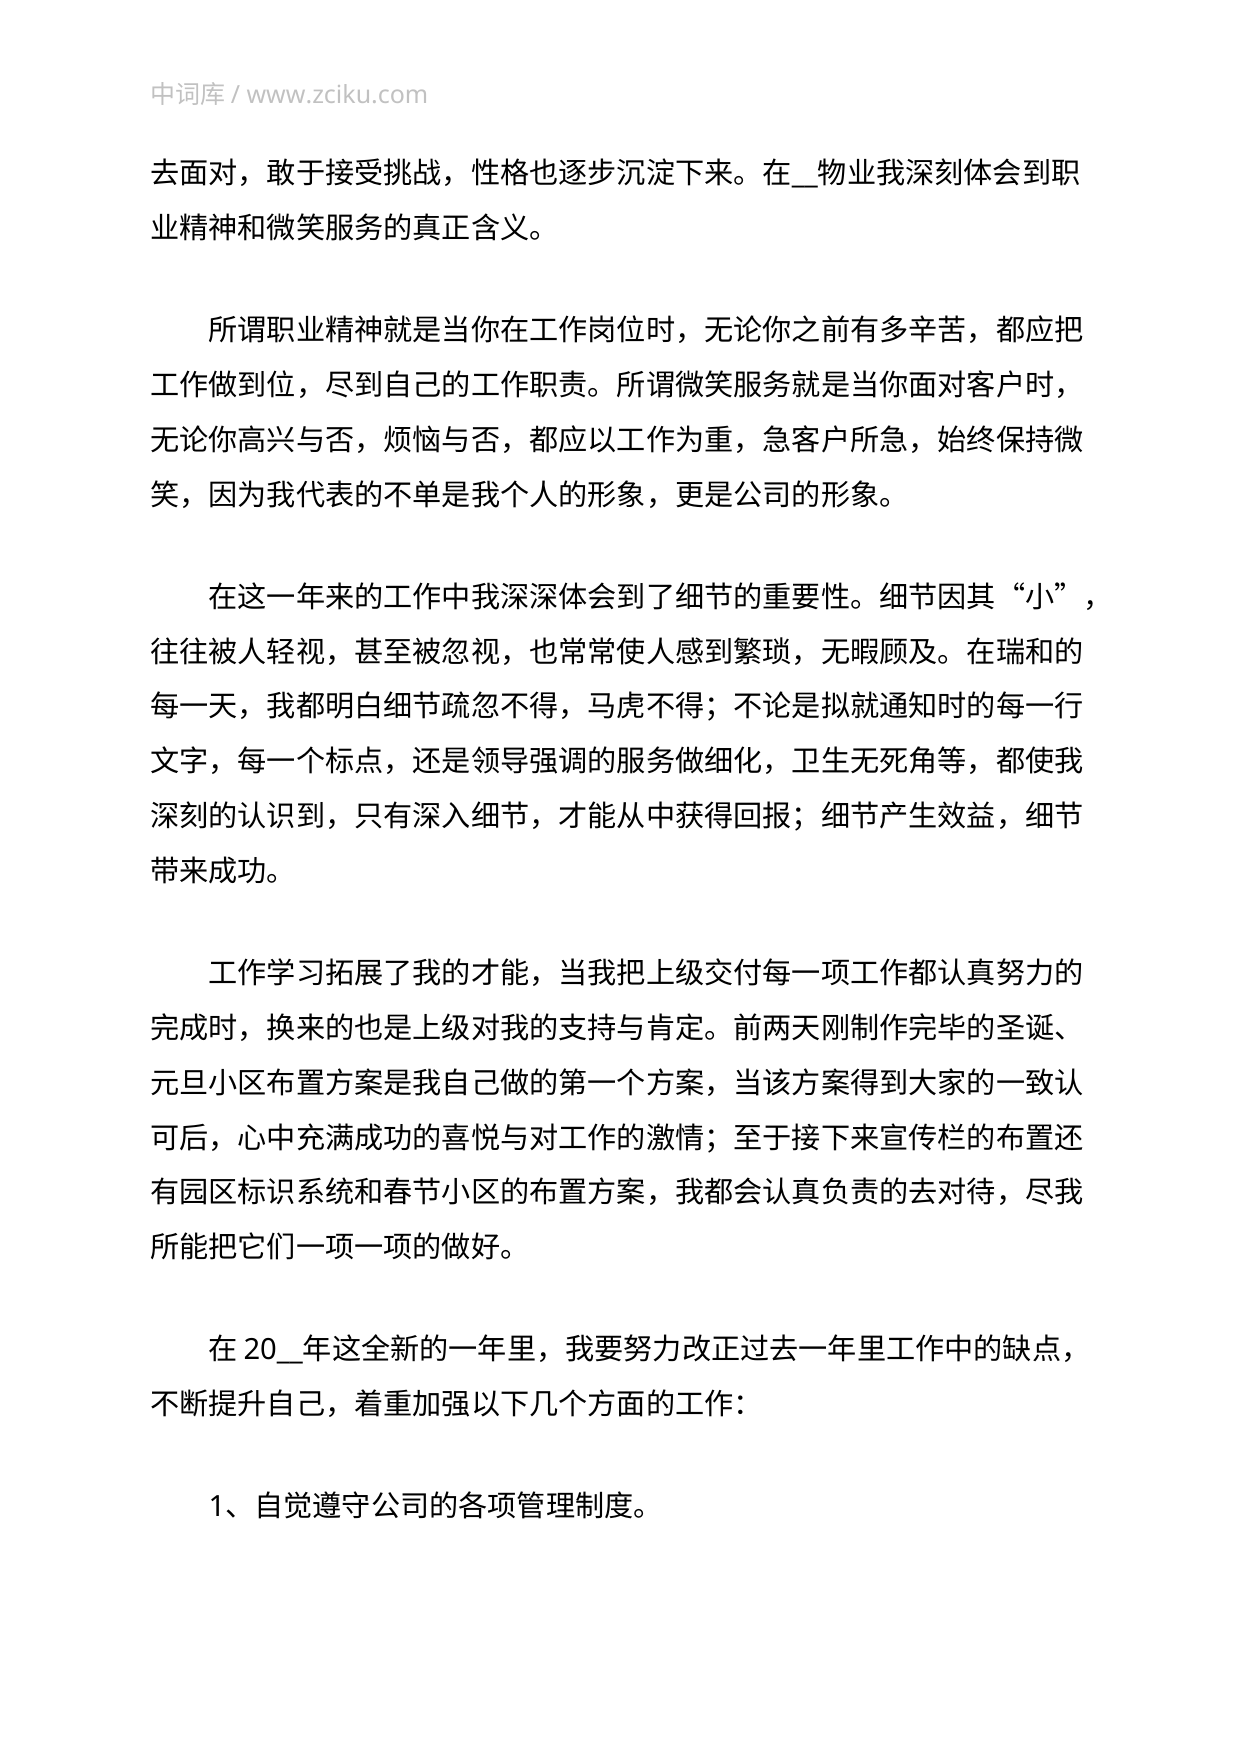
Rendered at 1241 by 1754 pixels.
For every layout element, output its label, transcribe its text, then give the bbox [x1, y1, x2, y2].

text 在这一年来的工作中我深深体会到了细节的重要性。细节因其“小”，往往被人轻视，甚至被忽视，也常常使人感到繁琐，无暇顾及。在瑞和的每一天，我都明白细节疏忽不得，马虎不得；不论是拟就通知时的每一行文字，每一个标点，还是领导强调的服务做细化，卫生无死角等，都使我深刻的认识到，只有深入细节，才能从中获得回报；细节产生效益，细节带来成功。 [150, 573, 1090, 890]
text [150, 150, 1090, 247]
text 工作学习拓展了我的才能，当我把上级交付每一项工作都认真努力的完成时，换来的也是上级对我的支持与肯定。前两天刚制作完毕的圣诞、元旦小区布置方案是我自己做的第一个方案，当该方案得到大家的一致认可后，心中充满成功的喜悦与对工作的激情；至于接下来宣传栏的布置还有园区标识系统和春节小区的布置方案，我都会认真负责的去对待，尽我所能把它们一项一项的做好。 [150, 949, 1090, 1266]
text 1、自觉遵守公司的各项管理制度。 [150, 1482, 1090, 1525]
text 在20__年这全新的一年里，我要努力改正过去一年里工作中的缺点，不断提升自己，着重加强以下几个方面的工作： [150, 1326, 1090, 1423]
text 所谓职业精神就是当你在工作岗位时，无论你之前有多辛苦，都应把工作做到位，尽到自己的工作职责。所谓微笑服务就是当你面对客户时，无论你高兴与否，烦恼与否，都应以工作为重，急客户所急，始终保持微笑，因为我代表的不单是我个人的形象，更是公司的形象。 [150, 307, 1090, 514]
